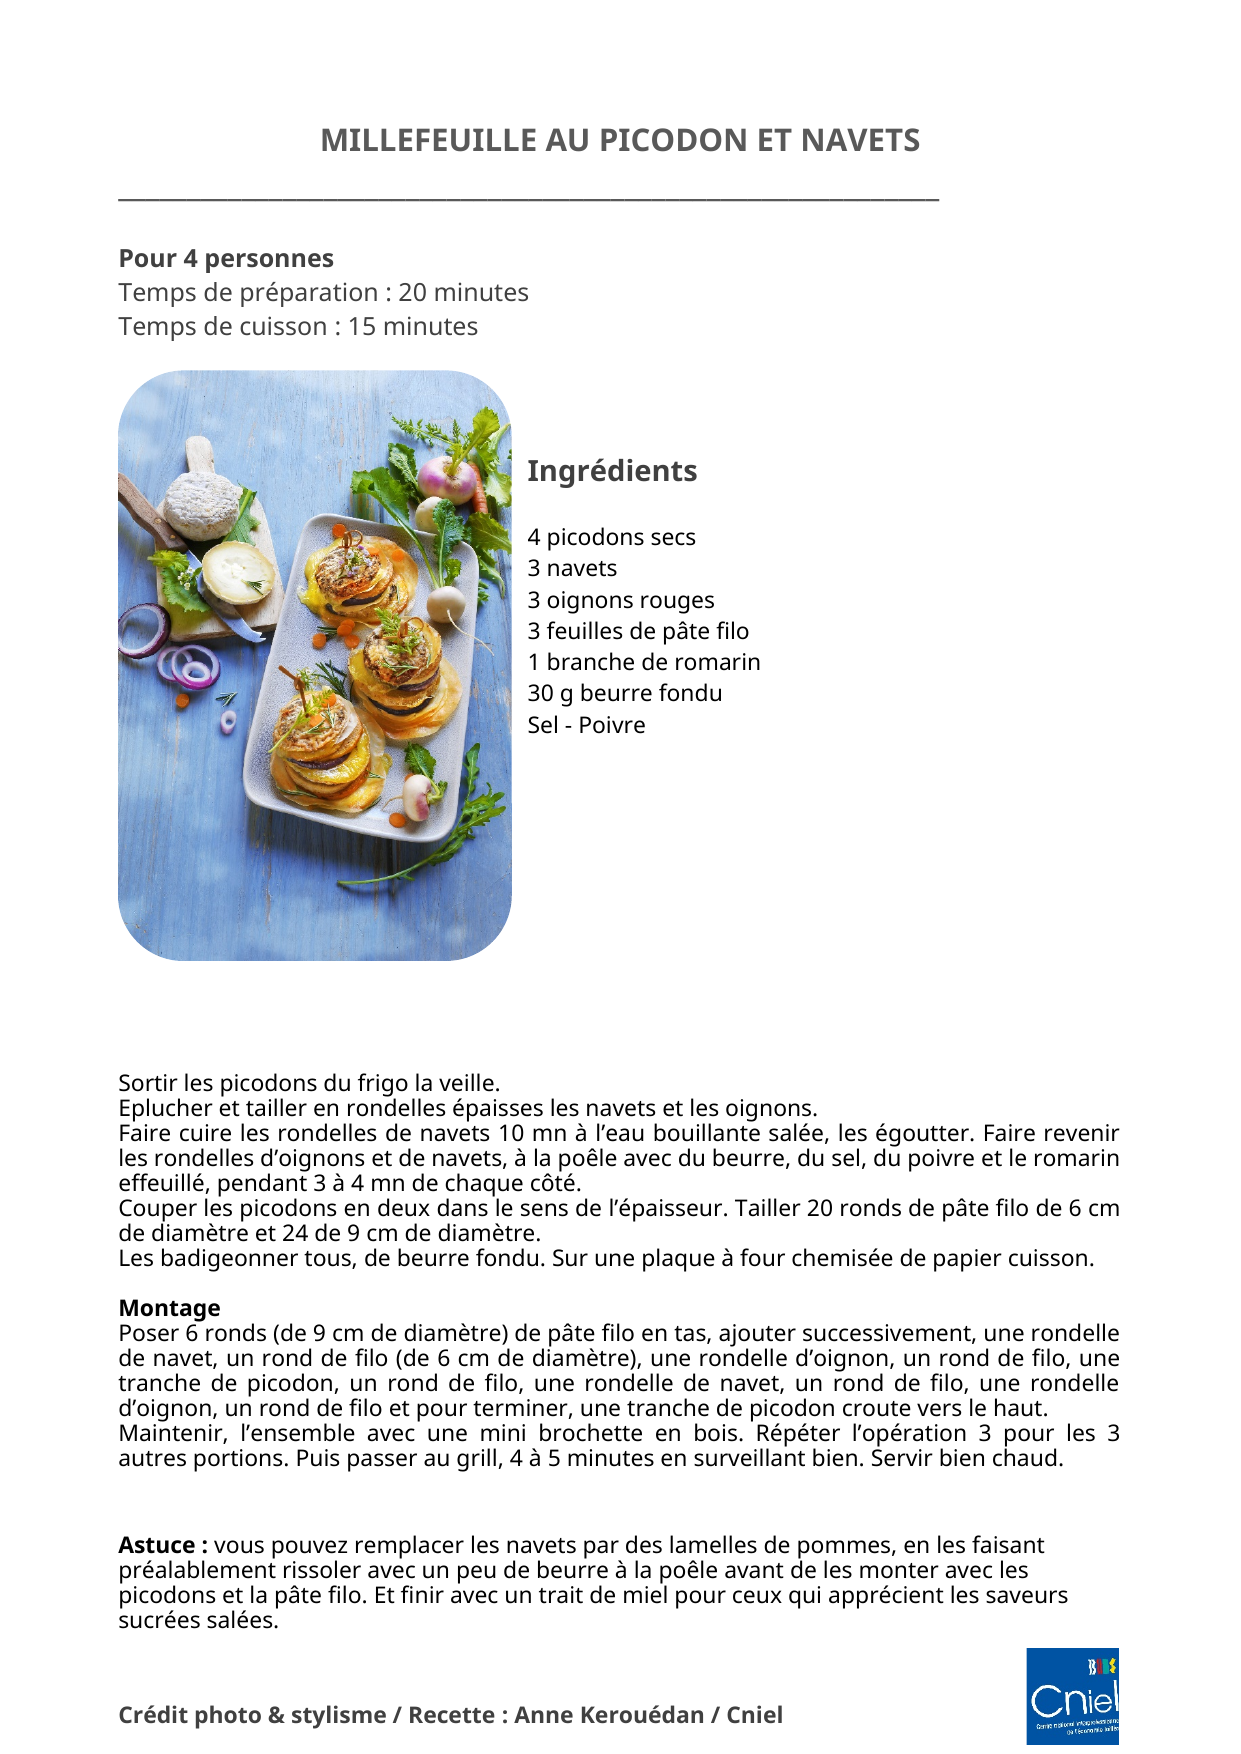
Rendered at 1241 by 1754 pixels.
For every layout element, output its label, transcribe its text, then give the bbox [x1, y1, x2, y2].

text Crédit photo & stylisme / Recette : Anne Kerouédan / Cniel [118, 1699, 1025, 1731]
text Ingrédients [512, 450, 1122, 490]
picture [1025, 1648, 1119, 1743]
text Sel - Poivre [512, 709, 1122, 740]
text Couper les picodons en deux dans le sens de l’épaisseur. Tailler 20 ronds de pâte filo de 6 cm de diamètre et 24 de 9 cm de diamètre. [118, 1196, 1122, 1246]
text millefeuille au picodon et navets [118, 118, 1122, 161]
text Temps de préparation : 20 minutes [118, 274, 1122, 308]
text 30 g beurre fondu [512, 677, 1122, 709]
text 3 feuilles de pâte filo [512, 615, 1122, 646]
text Temps de cuisson : 15 minutes [118, 308, 1122, 342]
text ____________________________________________________________ [118, 161, 1122, 206]
picture [118, 370, 512, 961]
text Pour 4 personnes [118, 240, 1122, 274]
text 4 picodons secs [512, 521, 1122, 552]
text 1 branche de romarin [512, 646, 1122, 677]
text Montage [118, 1296, 1122, 1321]
text Astuce : vous pouvez remplacer les navets par des lamelles de pommes, en les faisant préalablement rissoler avec un peu de beurre à la poêle avant de les monter avec les picodons et la pâte filo. Et finir avec un trait de miel pour ceux qui apprécient les saveurs sucrées salées. [118, 1534, 1122, 1634]
text 3 oignons rouges [512, 584, 1122, 615]
text Poser 6 ronds (de 9 cm de diamètre) de pâte filo en tas, ajouter successivement, une rondelle de navet, un rond de filo (de 6 cm de diamètre), une rondelle d’oignon, un rond de filo, une tranche de picodon, un rond de filo, une rondelle de navet, un rond de filo, une rondelle d’oignon, un rond de filo et pour terminer, une tranche de picodon croute vers le haut. [118, 1321, 1122, 1421]
text Faire cuire les rondelles de navets 10 mn à l’eau bouillante salée, les égoutter. Faire revenir les rondelles d’oignons et de navets, à la poêle avec du beurre, du sel, du poivre et le romarin effeuillé, pendant 3 à 4 mn de chaque côté. [118, 1121, 1122, 1196]
text Maintenir, l’ensemble avec une mini brochette en bois. Répéter l’opération 3 pour les 3 autres portions. Puis passer au grill, 4 à 5 minutes en surveillant bien. Servir bien chaud. [118, 1421, 1122, 1471]
text Eplucher et tailler en rondelles épaisses les navets et les oignons. [118, 1096, 1122, 1121]
text 3 navets [512, 552, 1122, 584]
text Sortir les picodons du frigo la veille. [118, 1071, 1122, 1096]
text Les badigeonner tous, de beurre fondu. Sur une plaque à four chemisée de papier cuisson. [118, 1246, 1122, 1271]
